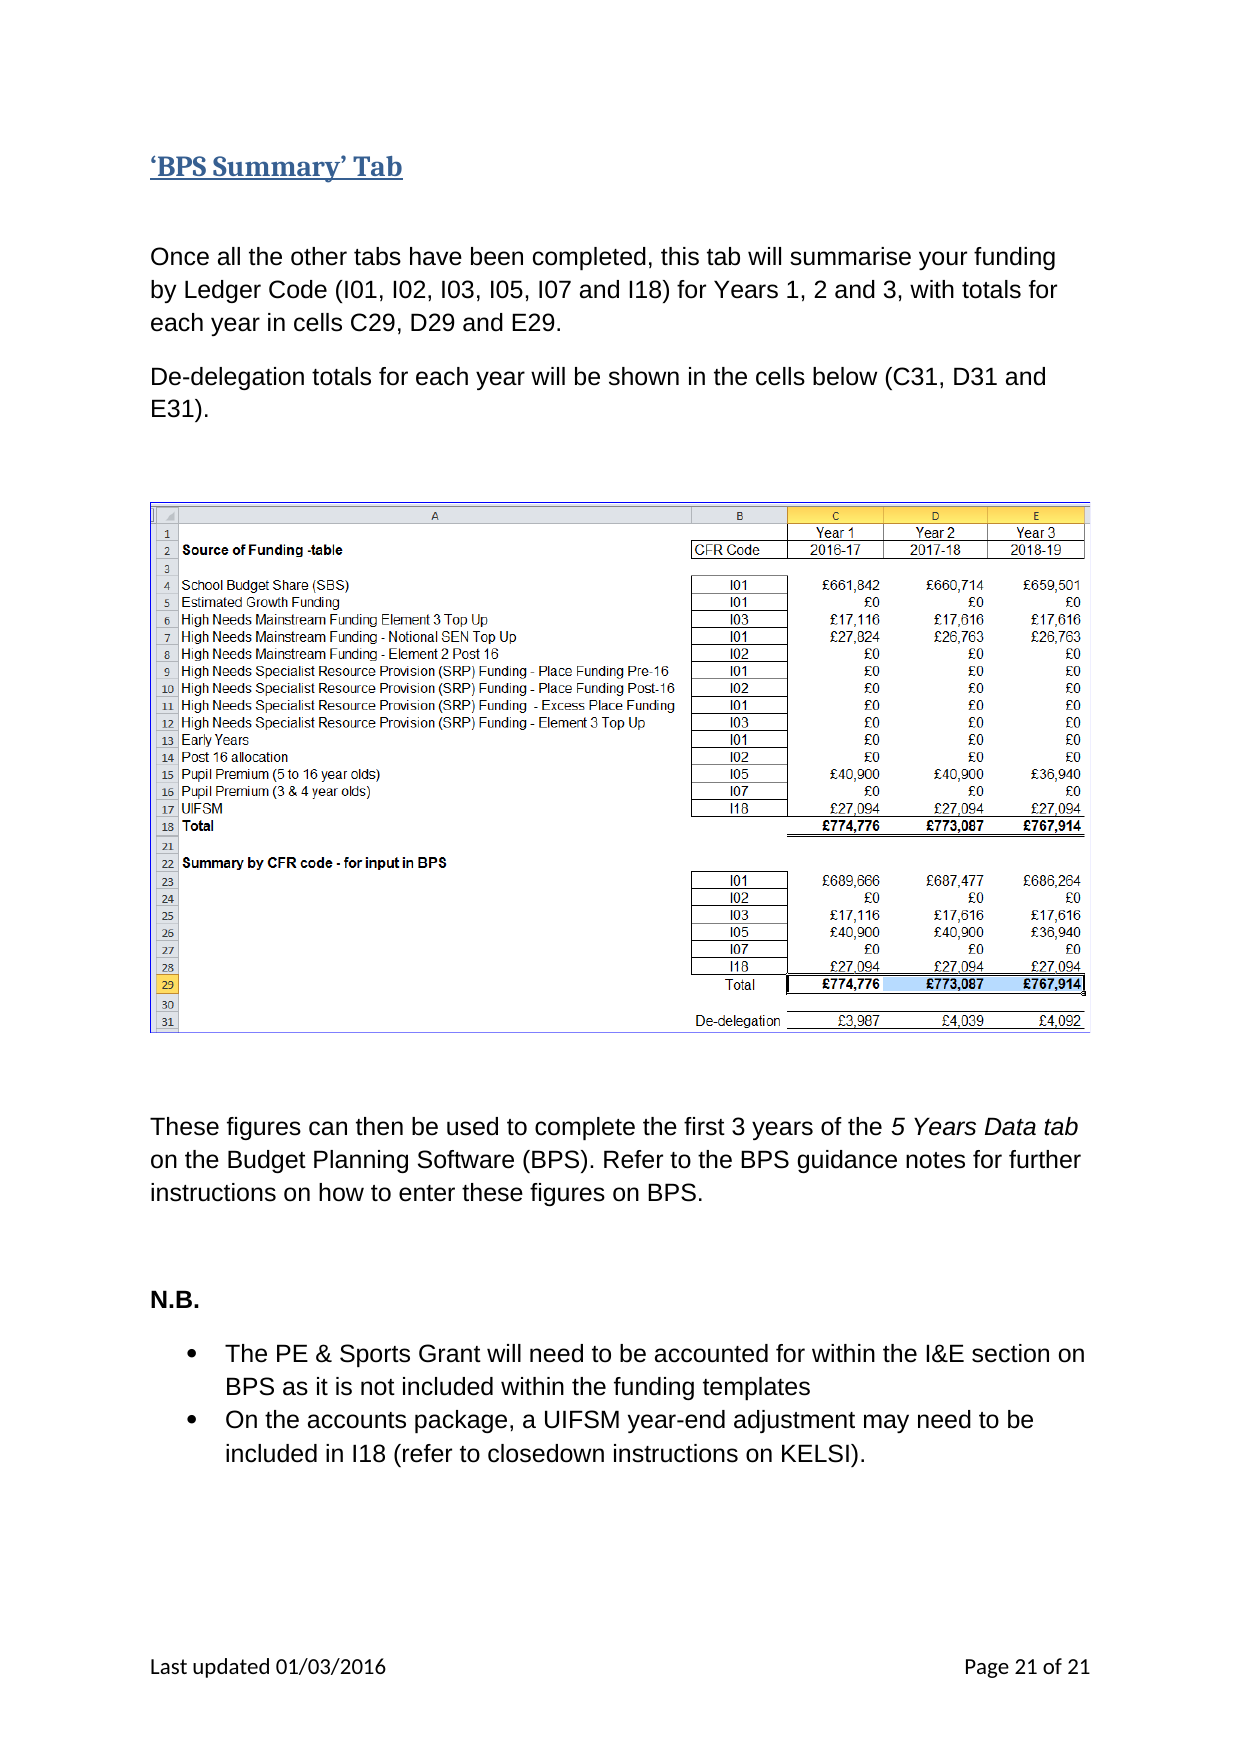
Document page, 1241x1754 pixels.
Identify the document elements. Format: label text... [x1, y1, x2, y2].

subtitle ‘BPS Summary’ Tab [150, 150, 1090, 183]
text De-delegation totals for each year will be shown in the cells below (C31, D31 and E31). [150, 361, 1090, 423]
list On the accounts package, a UIFSM year-end adjustment may need to be included in I18 (refer to closedown instructions on KELSI). [187, 1405, 1090, 1467]
text N.B. [150, 1285, 1090, 1314]
text These figures can then be used to complete the first 3 years of the 5 Years Data tab on the Budget Planning Software (BPS). Refer to the BPS guidance notes for further instructions on how to enter these figures on BPS. [150, 1112, 1090, 1206]
picture [150, 502, 1091, 1033]
text Once all the other tabs have been completed, this tab will summarise your funding by Ledger Code (I01, I02, I03, I05, I07 and I18) for Years 1, 2 and 3, with totals for each year in cells C29, D29 and E29. [150, 242, 1090, 336]
list The PE & Sports Grant will need to be accounted for within the I&E section on BPS as it is not included within the funding templates [187, 1339, 1090, 1401]
